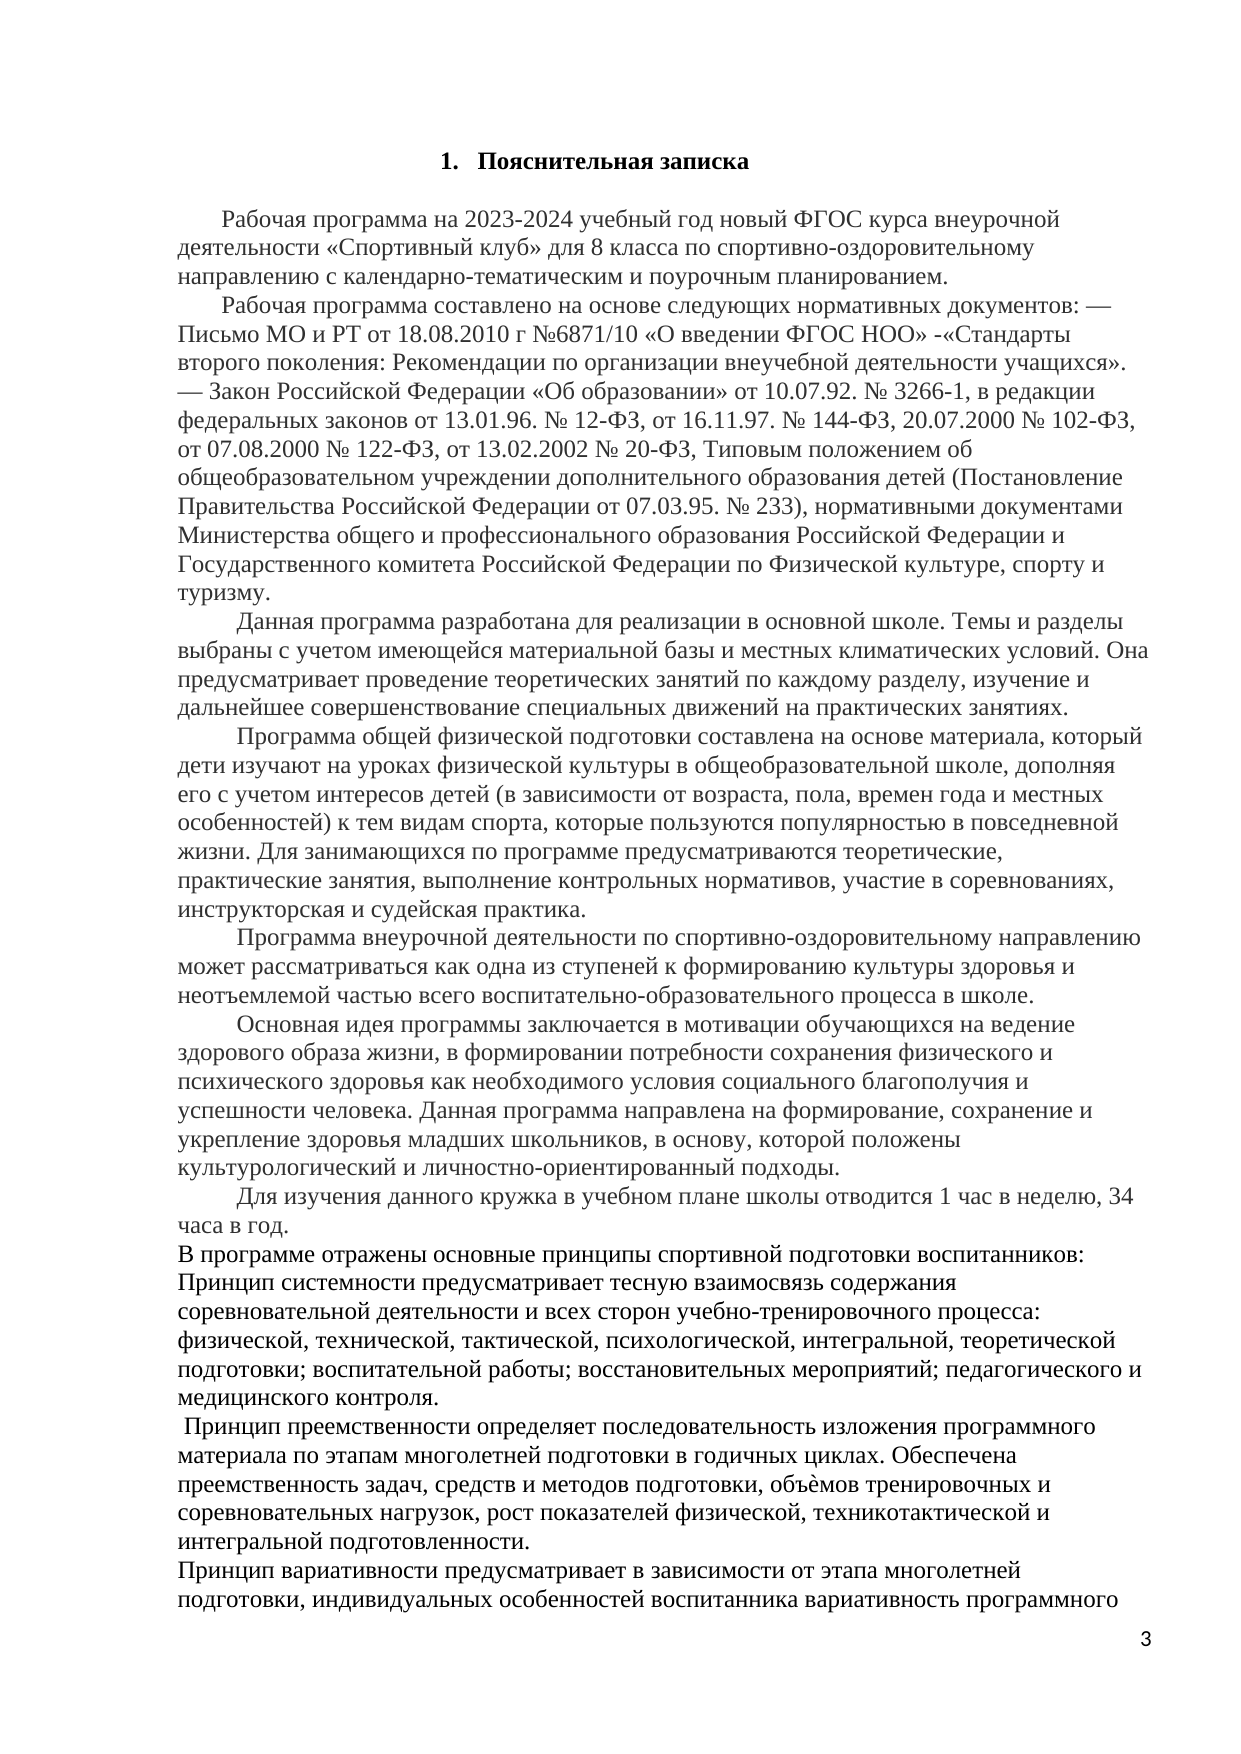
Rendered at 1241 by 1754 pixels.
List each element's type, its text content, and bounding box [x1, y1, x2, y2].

text Программа общей физической подготовки составлена на основе материала, который дети изучают на уроках физической культуры в общеобразовательной школе, дополняя его с учетом интересов детей (в зависимости от возраста, пола, времен года и местных особенностей) к тем видам спорта, которые пользуются популярностью в повседневной жизни. Для занимающихся по программе предусматриваются теоретические, практические занятия, выполнение контрольных нормативов, участие в соревнованиях, инструкторская и судейская практика. [177, 721, 1152, 922]
list Пояснительная записка [440, 146, 1152, 175]
text В программе отражены основные принципы спортивной подготовки воспитанников: Принцип системности предусматривает тесную взаимосвязь содержания соревновательной деятельности и всех сторон учебно-тренировочного процесса: физической, технической, тактической, психологической, интегральной, теоретической подготовки; воспитательной работы; восстановительных мероприятий; педагогического и медицинского контроля. [177, 1239, 1152, 1411]
text Данная программа разработана для реализации в основной школе. Темы и разделы выбраны с учетом имеющейся материальной базы и местных климатических условий. Она предусматривает проведение теоретических занятий по каждому разделу, изучение и дальнейшее совершенствование специальных движений на практических занятиях. [177, 606, 1152, 721]
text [177, 1555, 1152, 1612]
text Для изучения данного кружка в учебном плане школы отводится 1 час в неделю, 34 часа в год. [177, 1181, 1152, 1239]
text Рабочая программа на 2023-2024 учебный год новый ФГОС курса внеурочной деятельности «Спортивный клуб» для 8 класса по спортивно-оздоровительному направлению с календарно-тематическим и поурочным планированием. [177, 204, 1152, 290]
text Принцип преемственности определяет последовательность изложения программного материала по этапам многолетней подготовки в годичных циклах. Обеспечена преемственность задач, средств и методов подготовки, объѐмов тренировочных и соревновательных нагрузок, рост показателей физической, техникотактической и интегральной подготовленности. [177, 1411, 1152, 1555]
text Основная идея программы заключается в мотивации обучающихся на ведение здорового образа жизни, в формировании потребности сохранения физического и психического здоровья как необходимого условия социального благополучия и успешности человека. Данная программа направлена на формирование, сохранение и укрепление здоровья младших школьников, в основу, которой положены культурологический и личностно-ориентированный подходы. [177, 1009, 1152, 1181]
text Программа внеурочной деятельности по спортивно-оздоровительному направлению может рассматриваться как одна из ступеней к формированию культуры здоровья и неотъемлемой частью всего воспитательно-образовательного процесса в школе. [177, 922, 1152, 1009]
text Рабочая программа составлено на основе следующих нормативных документов: — Письмо МО и РТ от 18.08.2010 г №6871/10 «О введении ФГОС НОО» -«Стандарты второго поколения: Рекомендации по организации внеучебной деятельности учащихся». — Закон Российской Федерации «Об образовании» от 10.07.92. № 3266-1, в редакции федеральных законов от 13.01.96. № 12-ФЗ, от 16.11.97. № 144-ФЗ, 20.07.2000 № 102-ФЗ, от 07.08.2000 № 122-ФЗ, от 13.02.2002 № 20-ФЗ, Типовым положением об общеобразовательном учреждении дополнительного образования детей (Постановление Правительства Российской Федерации от 07.03.95. № 233), нормативными документами Министерства общего и профессионального образования Российской Федерации и Государственного комитета Российской Федерации по Физической культуре, спорту и туризму. [177, 290, 1152, 606]
